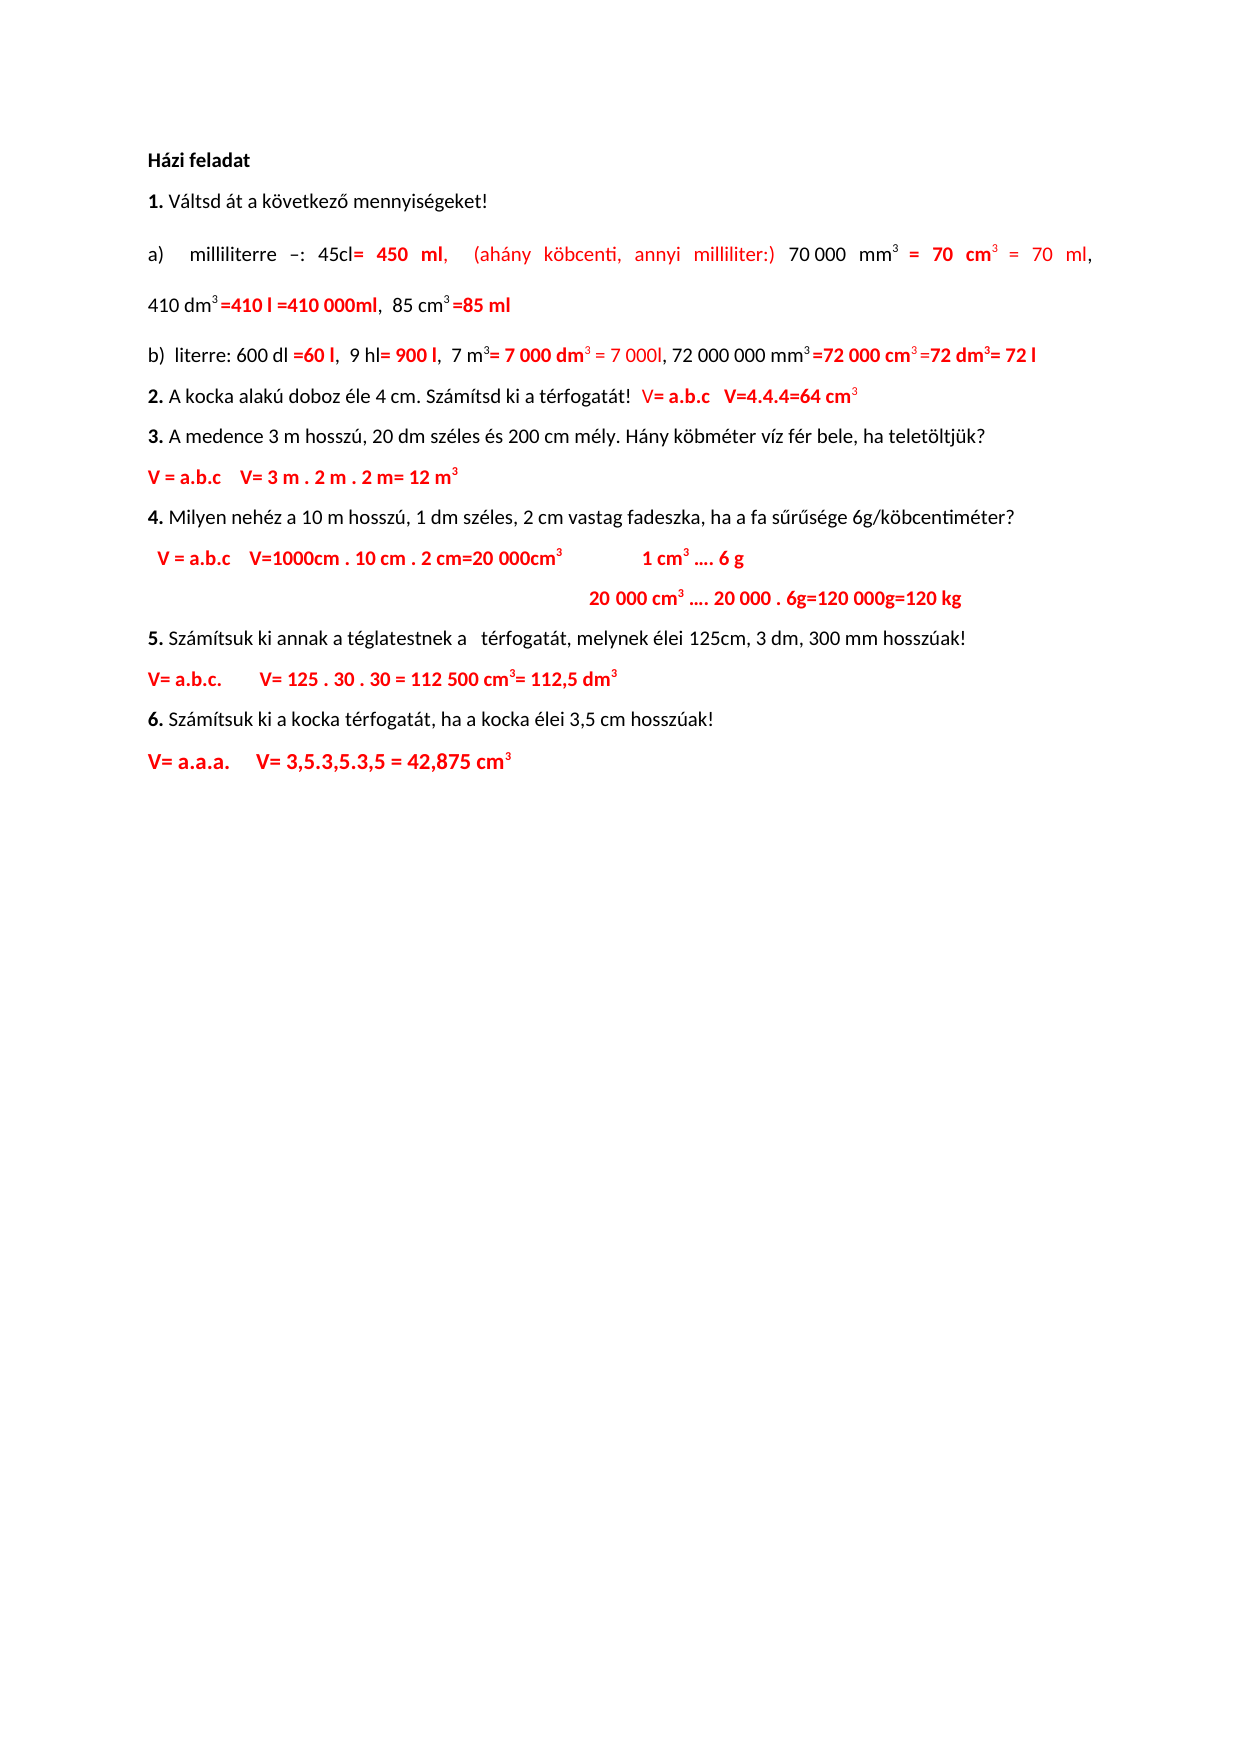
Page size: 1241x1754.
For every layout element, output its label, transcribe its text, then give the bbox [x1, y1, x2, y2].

text V = a.b.c V= 3 m . 2 m . 2 m= 12 m3 [148, 464, 1093, 489]
text 1. Váltsd át a következő mennyiségeket! [148, 188, 1093, 213]
text 6. Számítsuk ki a kocka térfogatát, ha a kocka élei 3,5 cm hosszúak! [148, 706, 1093, 732]
list Házi feladat [148, 148, 1093, 173]
text 20 000 cm3 …. 20 000 . 6g=120 000g=120 kg [148, 585, 1093, 611]
text V = a.b.c V=1000cm . 10 cm . 2 cm=20 000cm3 1 cm3 …. 6 g [148, 545, 1093, 570]
text 5. Számítsuk ki annak a téglatestnek a térfogatát, melynek élei 125cm, 3 dm, 300 mm hosszúak! [148, 626, 1093, 651]
text V= a.a.a. V= 3,5.3,5.3,5 = 42,875 cm3 [148, 747, 1093, 775]
text 4. Milyen nehéz a 10 m hosszú, 1 dm széles, 2 cm vastag fadeszka, ha a fa sűrűsége 6g/köbcentiméter? [148, 504, 1093, 530]
text V= a.b.c. V= 125 . 30 . 30 = 112 500 cm3= 112,5 dm3 [148, 666, 1093, 691]
text 2. A kocka alakú doboz éle 4 cm. Számítsd ki a térfogatát! V= a.b.c V=4.4.4=64 cm3 [148, 383, 1093, 408]
text b) literre: 600 dl =60 l, 9 hl= 900 l, 7 m3= 7 000 dm3 = 7 000l, 72 000 000 mm3 =72 000 cm3 =72 dm3= 72 l [148, 343, 1093, 368]
text a) milliliterre –: 45cl= 450 ml, (ahány köbcenti, annyi milliliter:) 70 000 mm3 = 70 cm3 = 70 ml, 410 dm3 =410 l =410 000ml, 85 cm3 =85 ml [148, 241, 1093, 317]
text 3. A medence 3 m hosszú, 20 dm széles és 200 cm mély. Hány köbméter víz fér bele, ha teletöltjük? [148, 423, 1093, 449]
